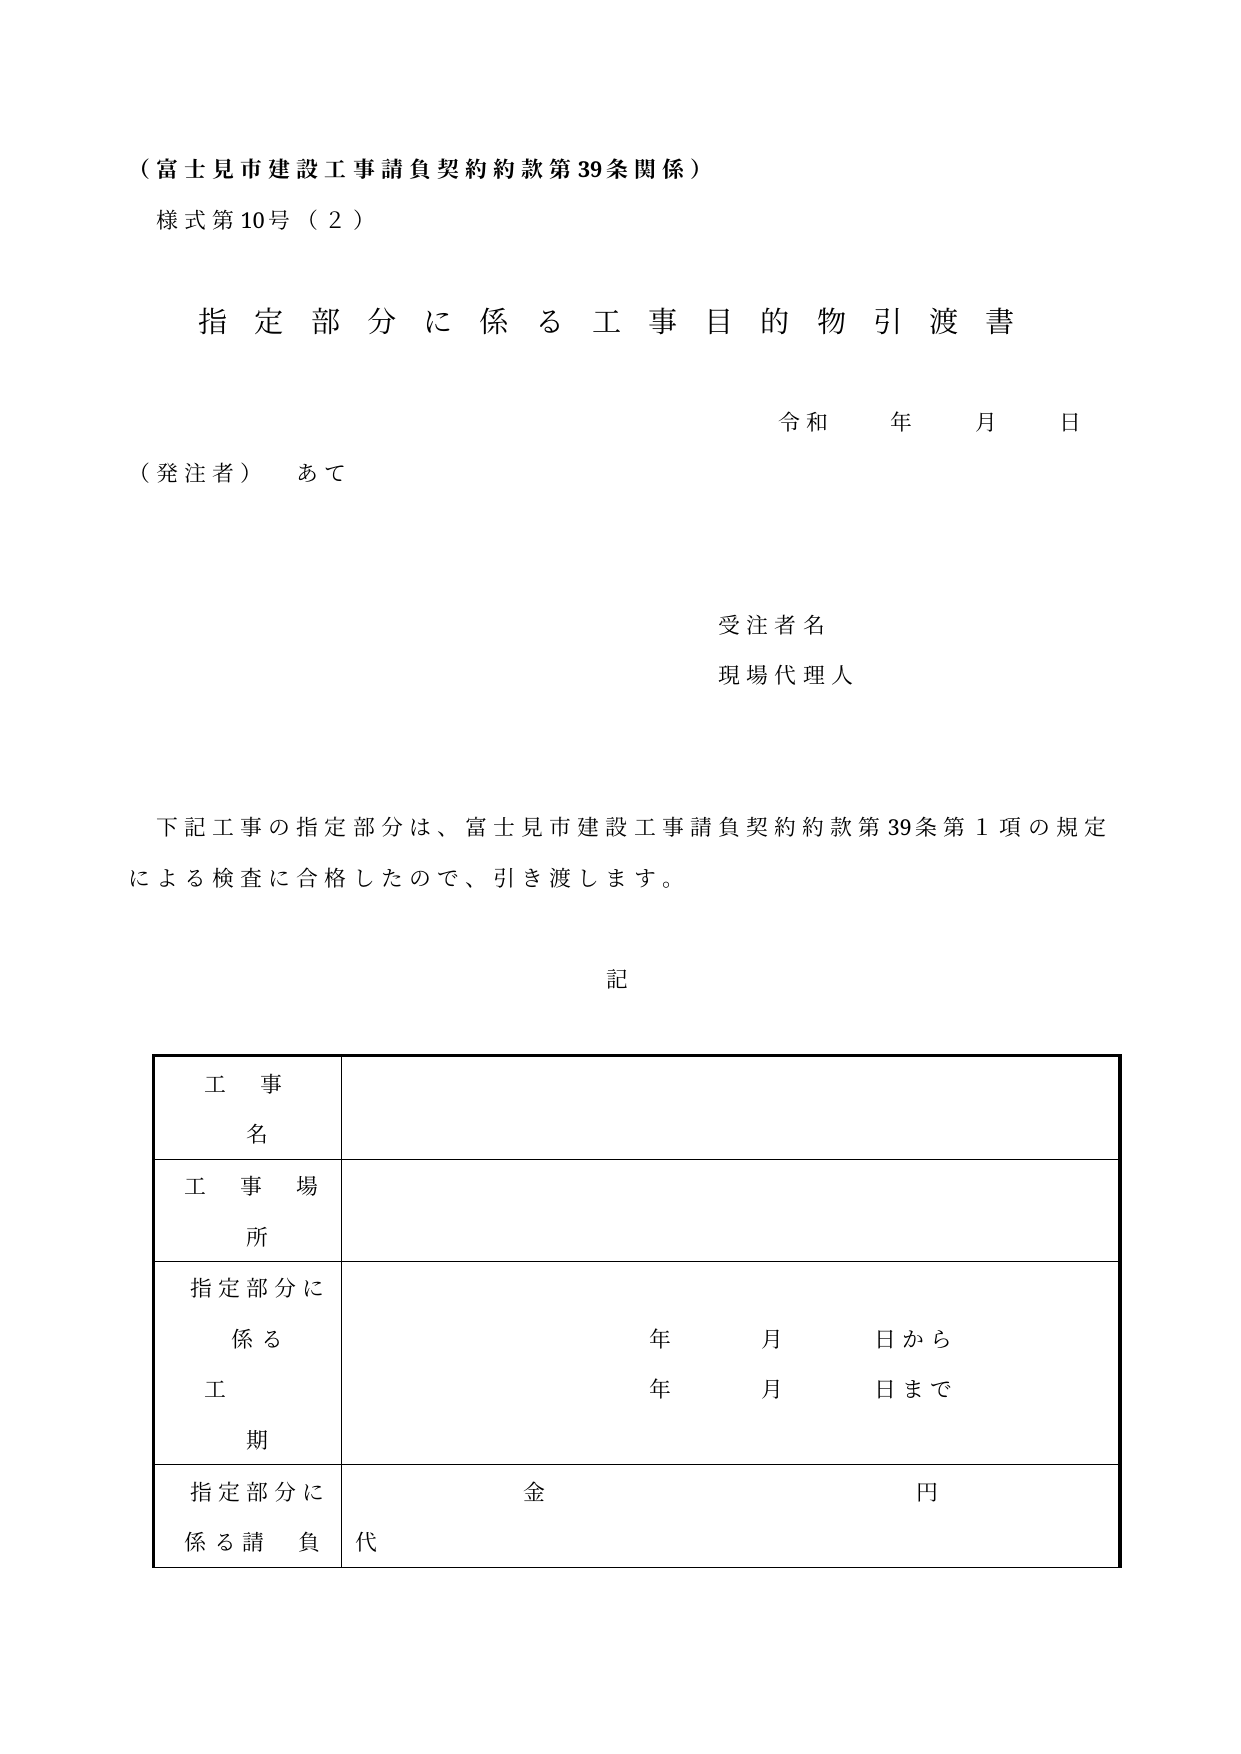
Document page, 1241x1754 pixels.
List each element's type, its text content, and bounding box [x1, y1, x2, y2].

text （富士見市建設工事請負契約約款第39条関係） [128, 143, 1112, 193]
table_header 工事名 [155, 1057, 341, 1158]
table_cell 指定部分に係る 工期 [155, 1262, 341, 1464]
table_header [342, 1057, 1118, 1158]
text 様式第10号（２） [128, 193, 1112, 244]
text 令和 年 月 日 [128, 396, 1087, 447]
table_cell 年 月 日から 年 月 日まで [342, 1262, 1118, 1464]
text 受注者名 [703, 598, 1112, 649]
text 現場代理人 [703, 649, 1112, 700]
table_cell 指定部分に係る請負代金額 [155, 1465, 341, 1567]
text （発注者） あて [128, 447, 1112, 497]
text 下記工事の指定部分は、富士見市建設工事請負契約約款第39条第１項の規定による検査に合格したので、引き渡します。 [128, 801, 1112, 902]
table_cell [342, 1160, 1118, 1261]
table_cell 工事場所 [155, 1160, 341, 1261]
text 記 [128, 953, 1112, 1003]
table_cell 金 円 [342, 1465, 1118, 1567]
text 指定部分に係る工事目的物引渡書 [128, 295, 1112, 345]
